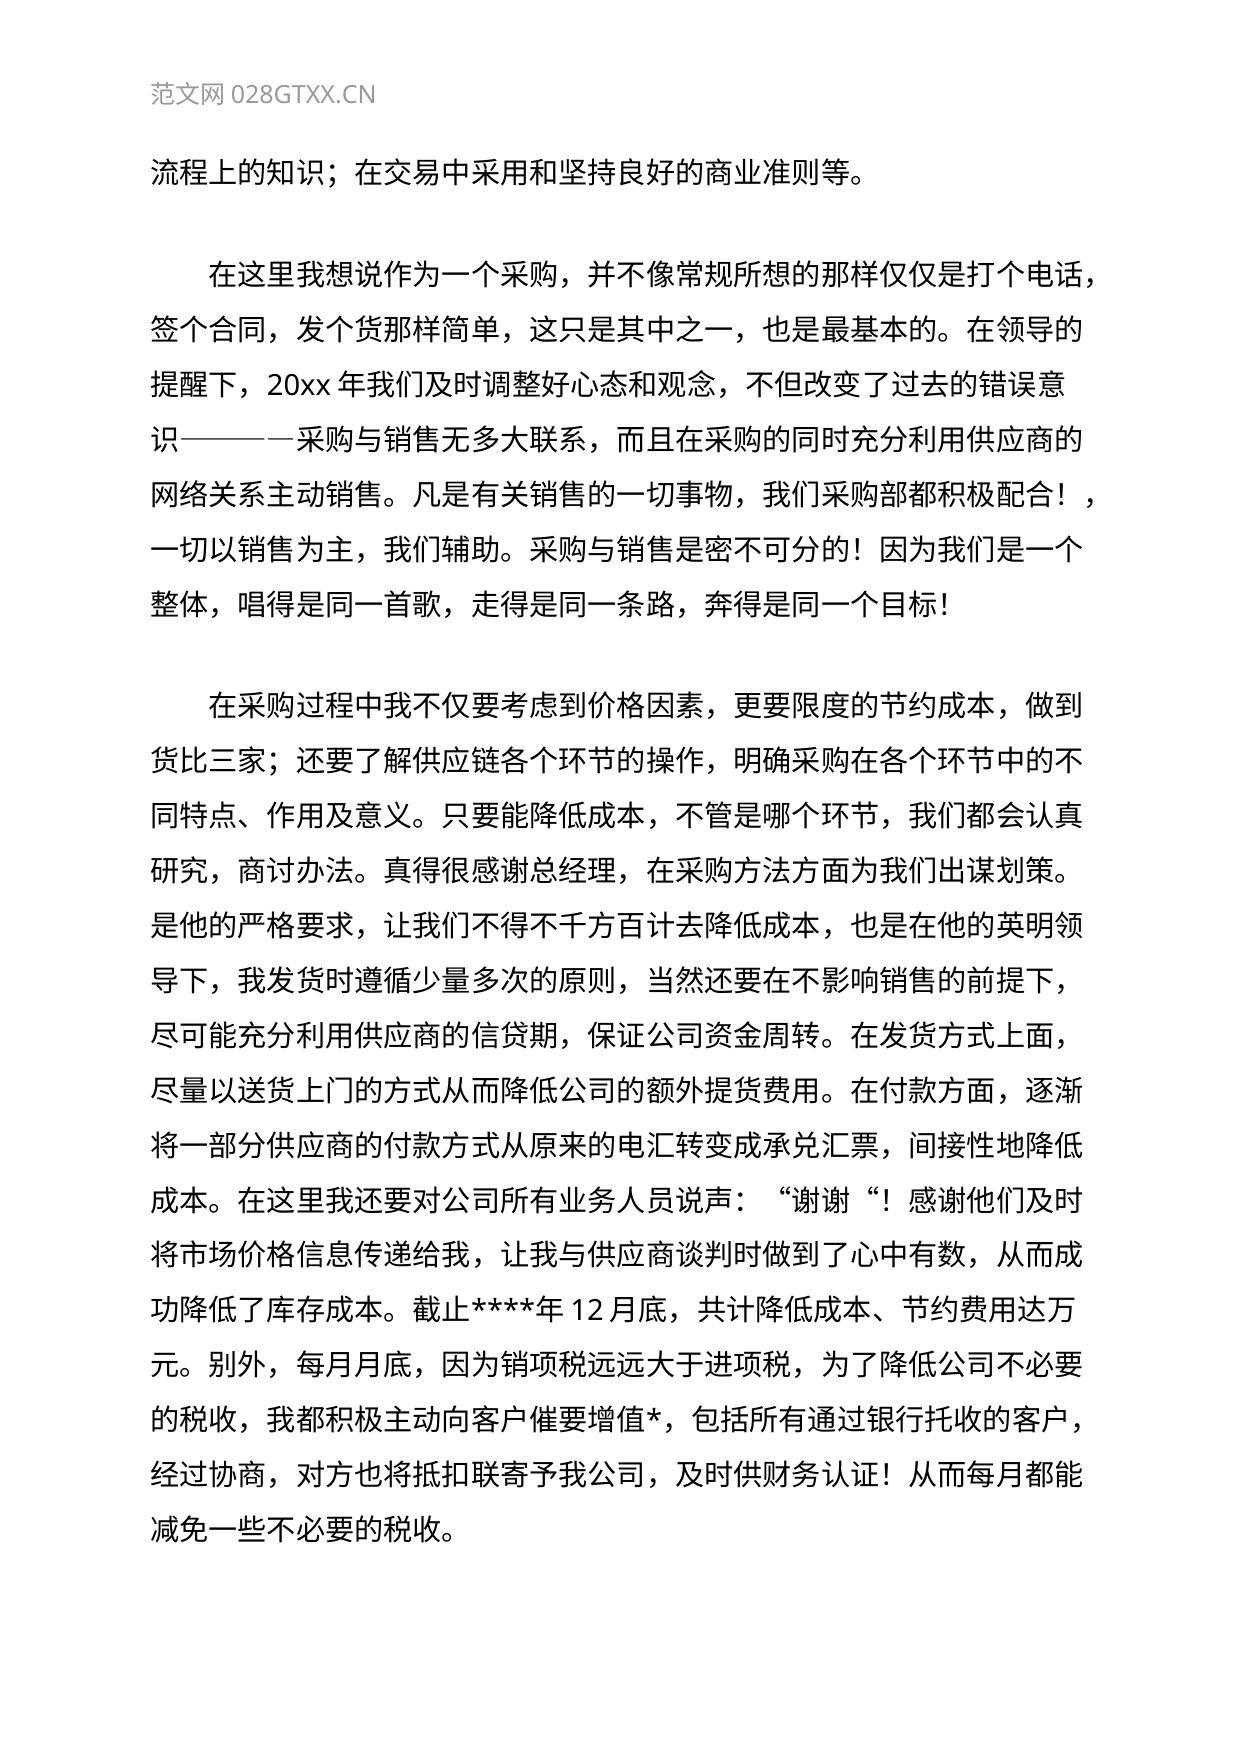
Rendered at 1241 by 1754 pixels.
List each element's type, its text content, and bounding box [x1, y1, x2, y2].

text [150, 150, 1090, 192]
text 在采购过程中我不仅要考虑到价格因素，更要限度的节约成本，做到货比三家；还要了解供应链各个环节的操作，明确采购在各个环节中的不同特点、作用及意义。只要能降低成本，不管是哪个环节，我们都会认真研究，商讨办法。真得很感谢总经理，在采购方法方面为我们出谋划策。是他的严格要求，让我们不得不千方百计去降低成本，也是在他的英明领导下，我发货时遵循少量多次的原则，当然还要在不影响销售的前提下，尽可能充分利用供应商的信贷期，保证公司资金周转。在发货方式上面，尽量以送货上门的方式从而降低公司的额外提货费用。在付款方面，逐渐将一部分供应商的付款方式从原来的电汇转变成承兑汇票，间接性地降低成本。在这里我还要对公司所有业务人员说声：“谢谢“！感谢他们及时将市场价格信息传递给我，让我与供应商谈判时做到了心中有数，从而成功降低了库存成本。截止****年12月底，共计降低成本、节约费用达万元。别外，每月月底，因为销项税远远大于进项税，为了降低公司不必要的税收，我都积极主动向客户催要增值*，包括所有通过银行托收的客户，经过协商，对方也将抵扣联寄予我公司，及时供财务认证！从而每月都能减免一些不必要的税收。 [150, 683, 1090, 1549]
text 在这里我想说作为一个采购，并不像常规所想的那样仅仅是打个电话，签个合同，发个货那样简单，这只是其中之一，也是最基本的。在领导的提醒下，20xx年我们及时调整好心态和观念，不但改变了过去的错误意识————采购与销售无多大联系，而且在采购的同时充分利用供应商的网络关系主动销售。凡是有关销售的一切事物，我们采购部都积极配合！，一切以销售为主，我们辅助。采购与销售是密不可分的！因为我们是一个整体，唱得是同一首歌，走得是同一条路，奔得是同一个目标！ [150, 252, 1090, 623]
